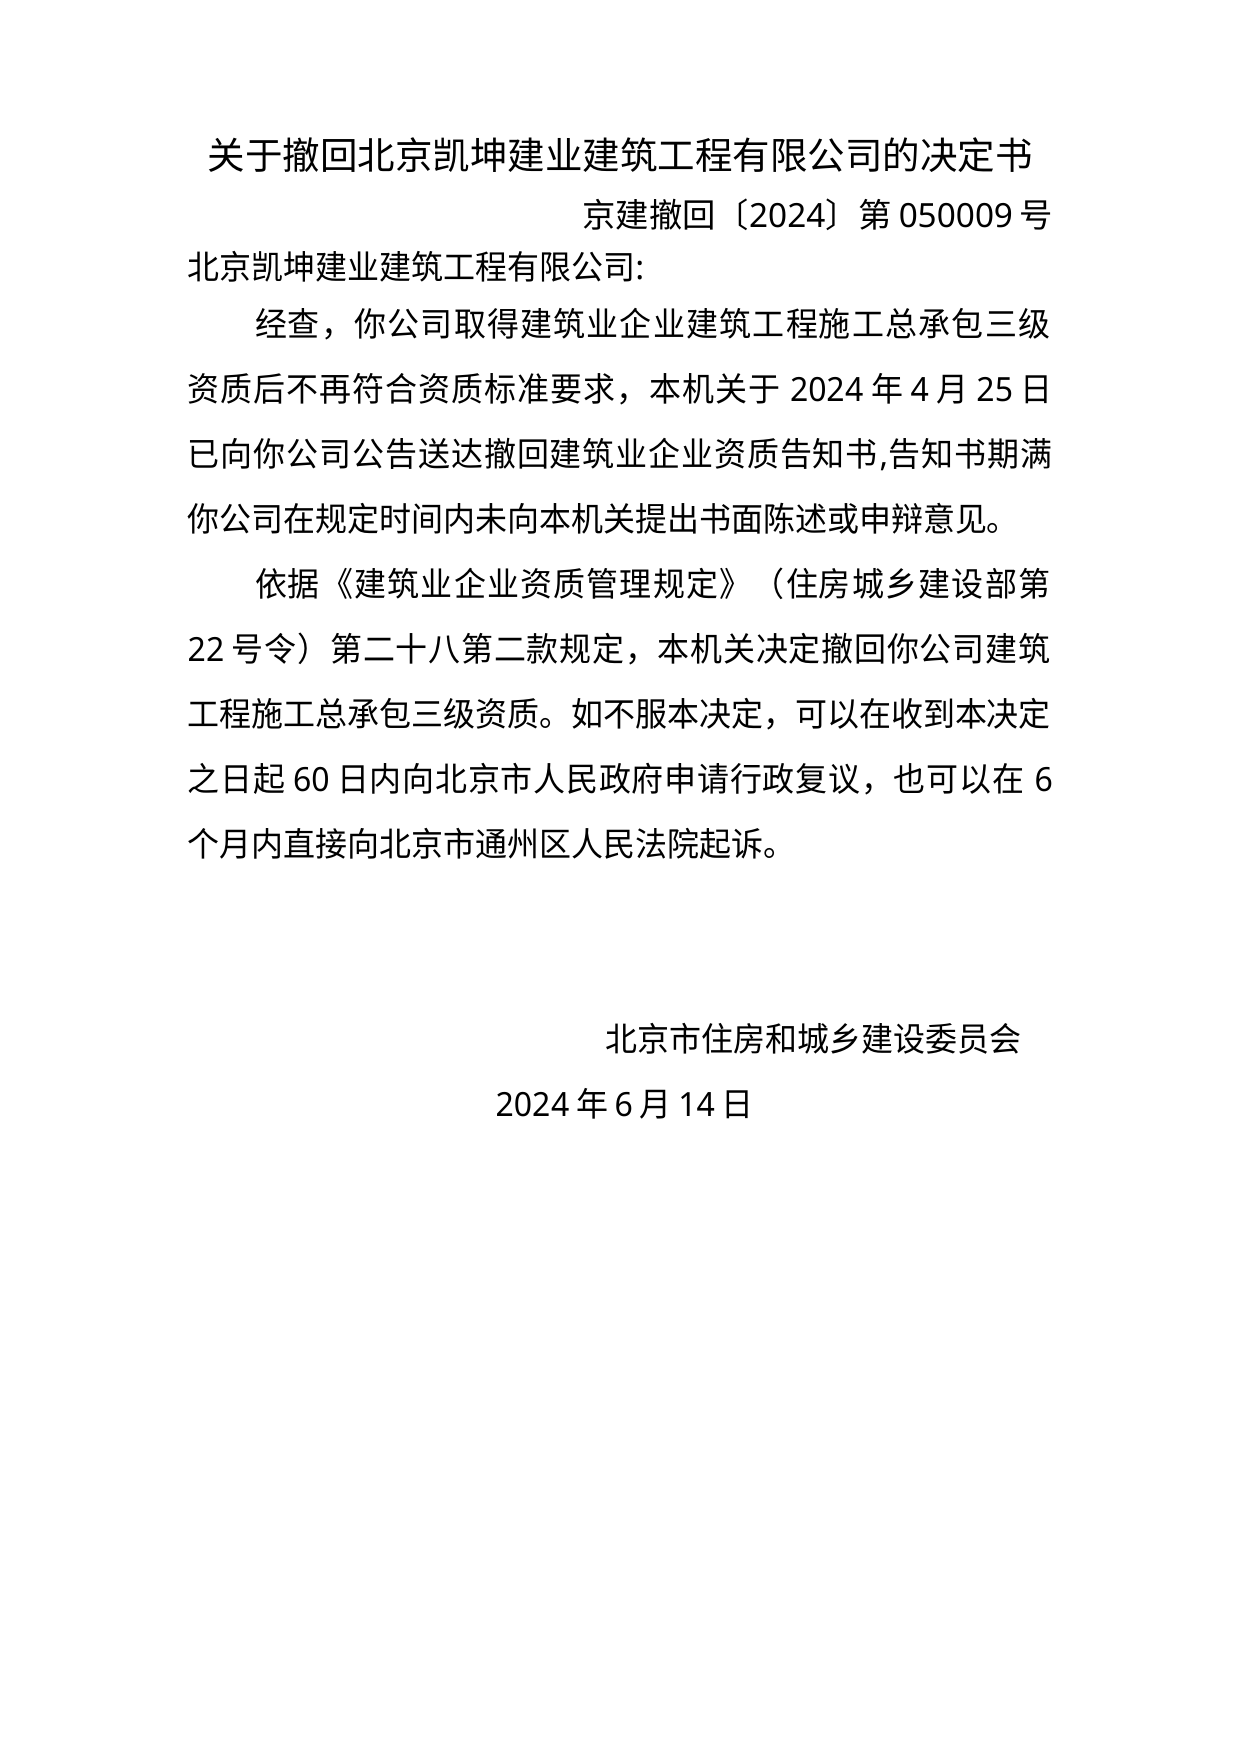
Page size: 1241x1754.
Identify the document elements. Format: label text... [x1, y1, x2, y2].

text 经查，你公司取得建筑业企业建筑工程施工总承包三级资质后不再符合资质标准要求，本机关于2024年4月25日已向你公司公告送达撤回建筑业企业资质告知书,告知书期满你公司在规定时间内未向本机关提出书面陈述或申辩意见。 [187, 289, 1053, 549]
text 依据《建筑业企业资质管理规定》（住房城乡建设部第22号令）第二十八第二款规定，本机关决定撤回你公司建筑工程施工总承包三级资质。如不服本决定，可以在收到本决定之日起60日内向北京市人民政府申请行政复议，也可以在6个月内直接向北京市通州区人民法院起诉。 [187, 549, 1053, 874]
text 京建撤回〔2024〕第050009号 [187, 181, 1053, 239]
text 2024年6月14日 [187, 1069, 1053, 1134]
text 北京凯坤建业建筑工程有限公司: [187, 239, 1053, 289]
text 北京市住房和城乡建设委员会 [187, 1004, 1053, 1069]
text 关于撤回北京凯坤建业建筑工程有限公司的决定书 [187, 123, 1053, 181]
